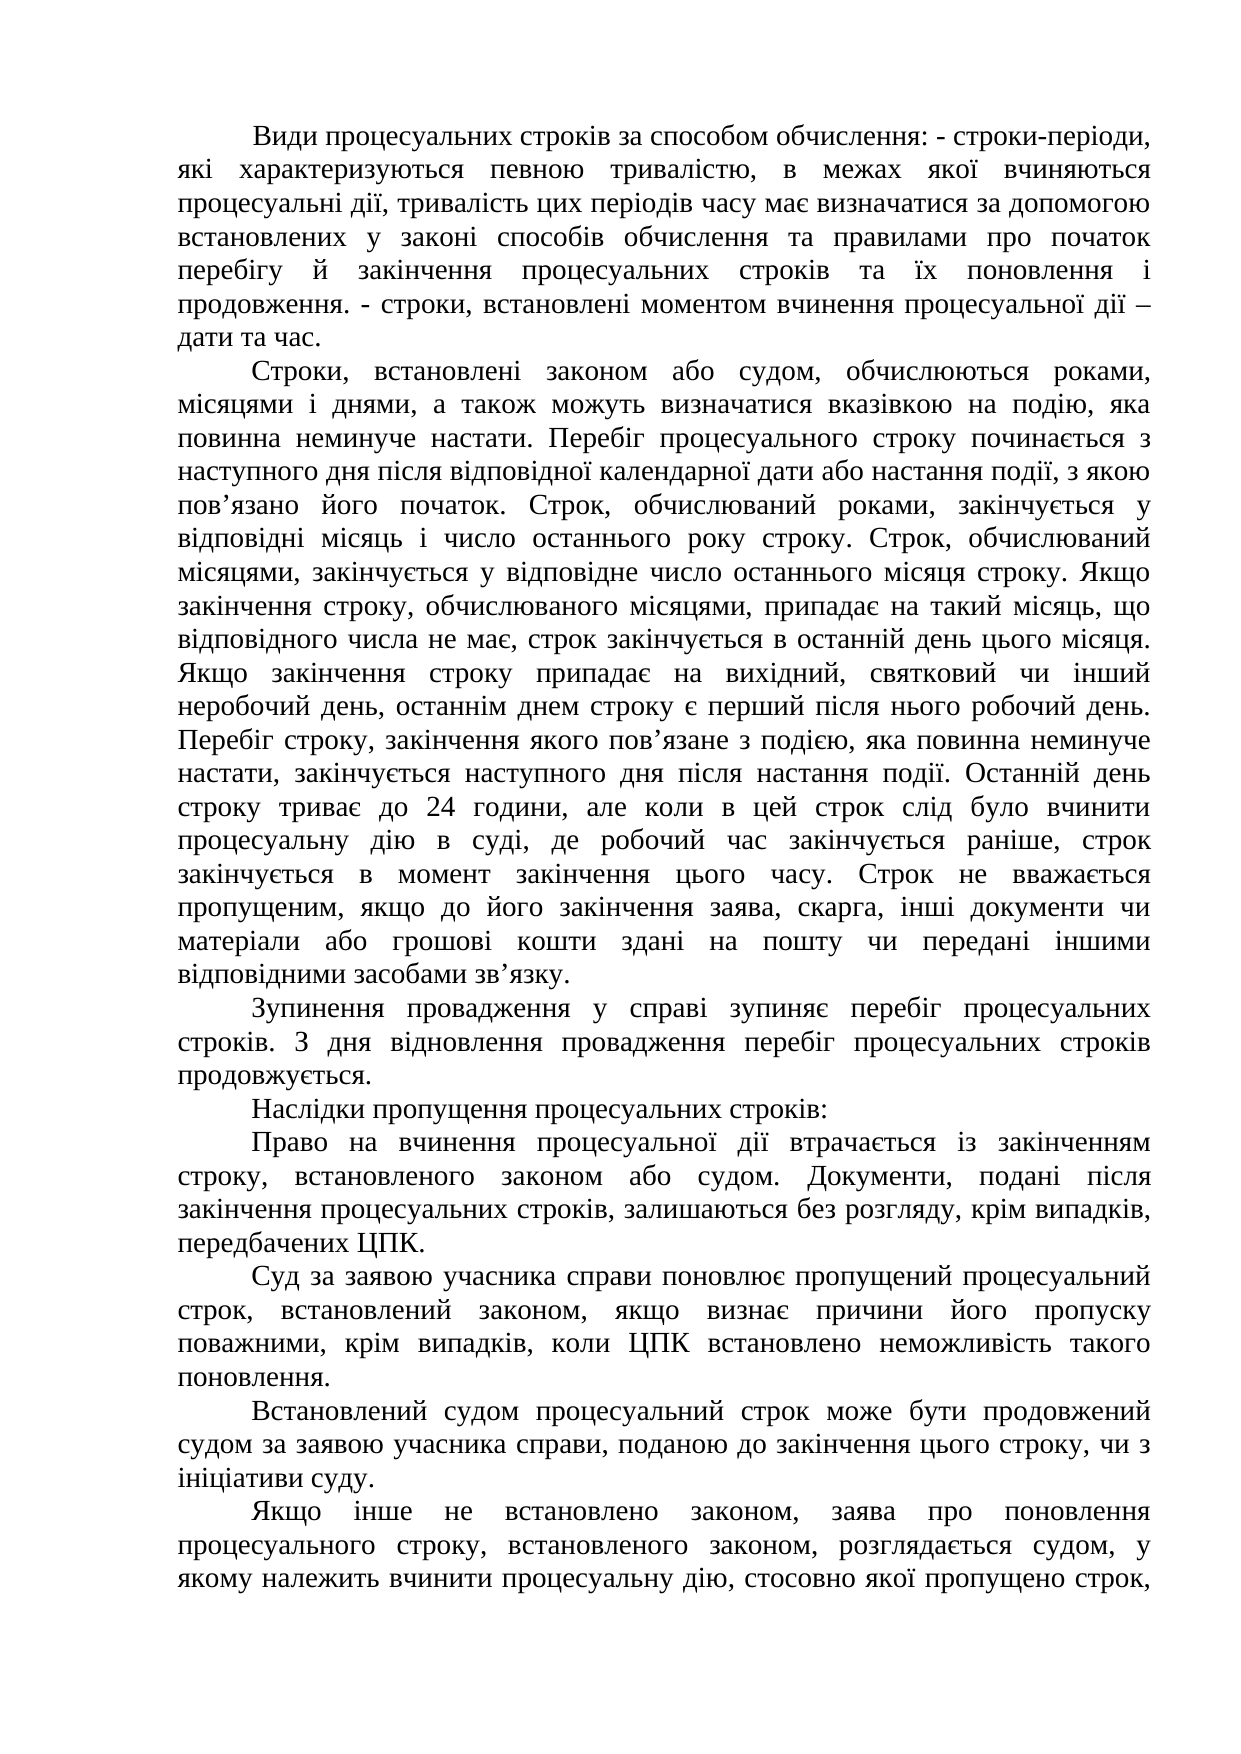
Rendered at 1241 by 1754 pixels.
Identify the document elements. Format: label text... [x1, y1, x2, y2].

text Встановлений судом процесуальний строк може бути продовжений судом за заявою учасника справи, поданою до закінчення цього строку, чи з ініціативи суду. [177, 1393, 1152, 1493]
text Право на вчинення процесуальної дії втрачається із закінченням строку, встановленого законом або судом. Документи, подані після закінчення процесуальних строків, залишаються без розгляду, крім випадків, передбачених ЦПК. [177, 1124, 1152, 1258]
text Наслідки пропущення процесуальних строків: [177, 1091, 1152, 1124]
text Види процесуальних строків за способом обчислення: - строки-періоди, які характеризуються певною тривалістю, в межах якої вчиняються процесуальні дії, тривалість цих періодів часу має визначатися за допомогою встановлених у законі способів обчислення та правилами про початок перебігу й закінчення процесуальних строків та їх поновлення і продовження. - строки, встановлені моментом вчинення процесуальної дії – дати та час. [177, 118, 1152, 353]
text Зупинення провадження у справі зупиняє перебіг процесуальних строків. З дня відновлення провадження перебіг процесуальних строків продовжується. [177, 990, 1152, 1091]
text Строки, встановлені законом або судом, обчислюються роками, місяцями і днями, а також можуть визначатися вказівкою на подію, яка повинна неминуче настати. Перебіг процесуального строку починається з наступного дня після відповідної календарної дати або настання події, з якою пов’язано його початок. Строк, обчислюваний роками, закінчується у відповідні місяць і число останнього року строку. Строк, обчислюваний місяцями, закінчується у відповідне число останнього місяця строку. Якщо закінчення строку, обчислюваного місяцями, припадає на такий місяць, що відповідного числа не має, строк закінчується в останній день цього місяця. Якщо закінчення строку припадає на вихідний, святковий чи інший неробочий день, останнім днем строку є перший після нього робочий день. Перебіг строку, закінчення якого пов’язане з подією, яка повинна неминуче настати, закінчується наступного дня після настання події. Останній день строку триває до 24 години, але коли в цей строк слід було вчинити процесуальну дію в суді, де робочий час закінчується раніше, строк закінчується в момент закінчення цього часу. Строк не вважається пропущеним, якщо до його закінчення заява, скарга, інші документи чи матеріали або грошові кошти здані на пошту чи передані іншими відповідними засобами зв’язку. [177, 353, 1152, 990]
text Суд за заявою учасника справи поновлює пропущений процесуальний строк, встановлений законом, якщо визнає причини його пропуску поважними, крім випадків, коли ЦПК встановлено неможливість такого поновлення. [177, 1258, 1152, 1393]
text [177, 1493, 1152, 1594]
